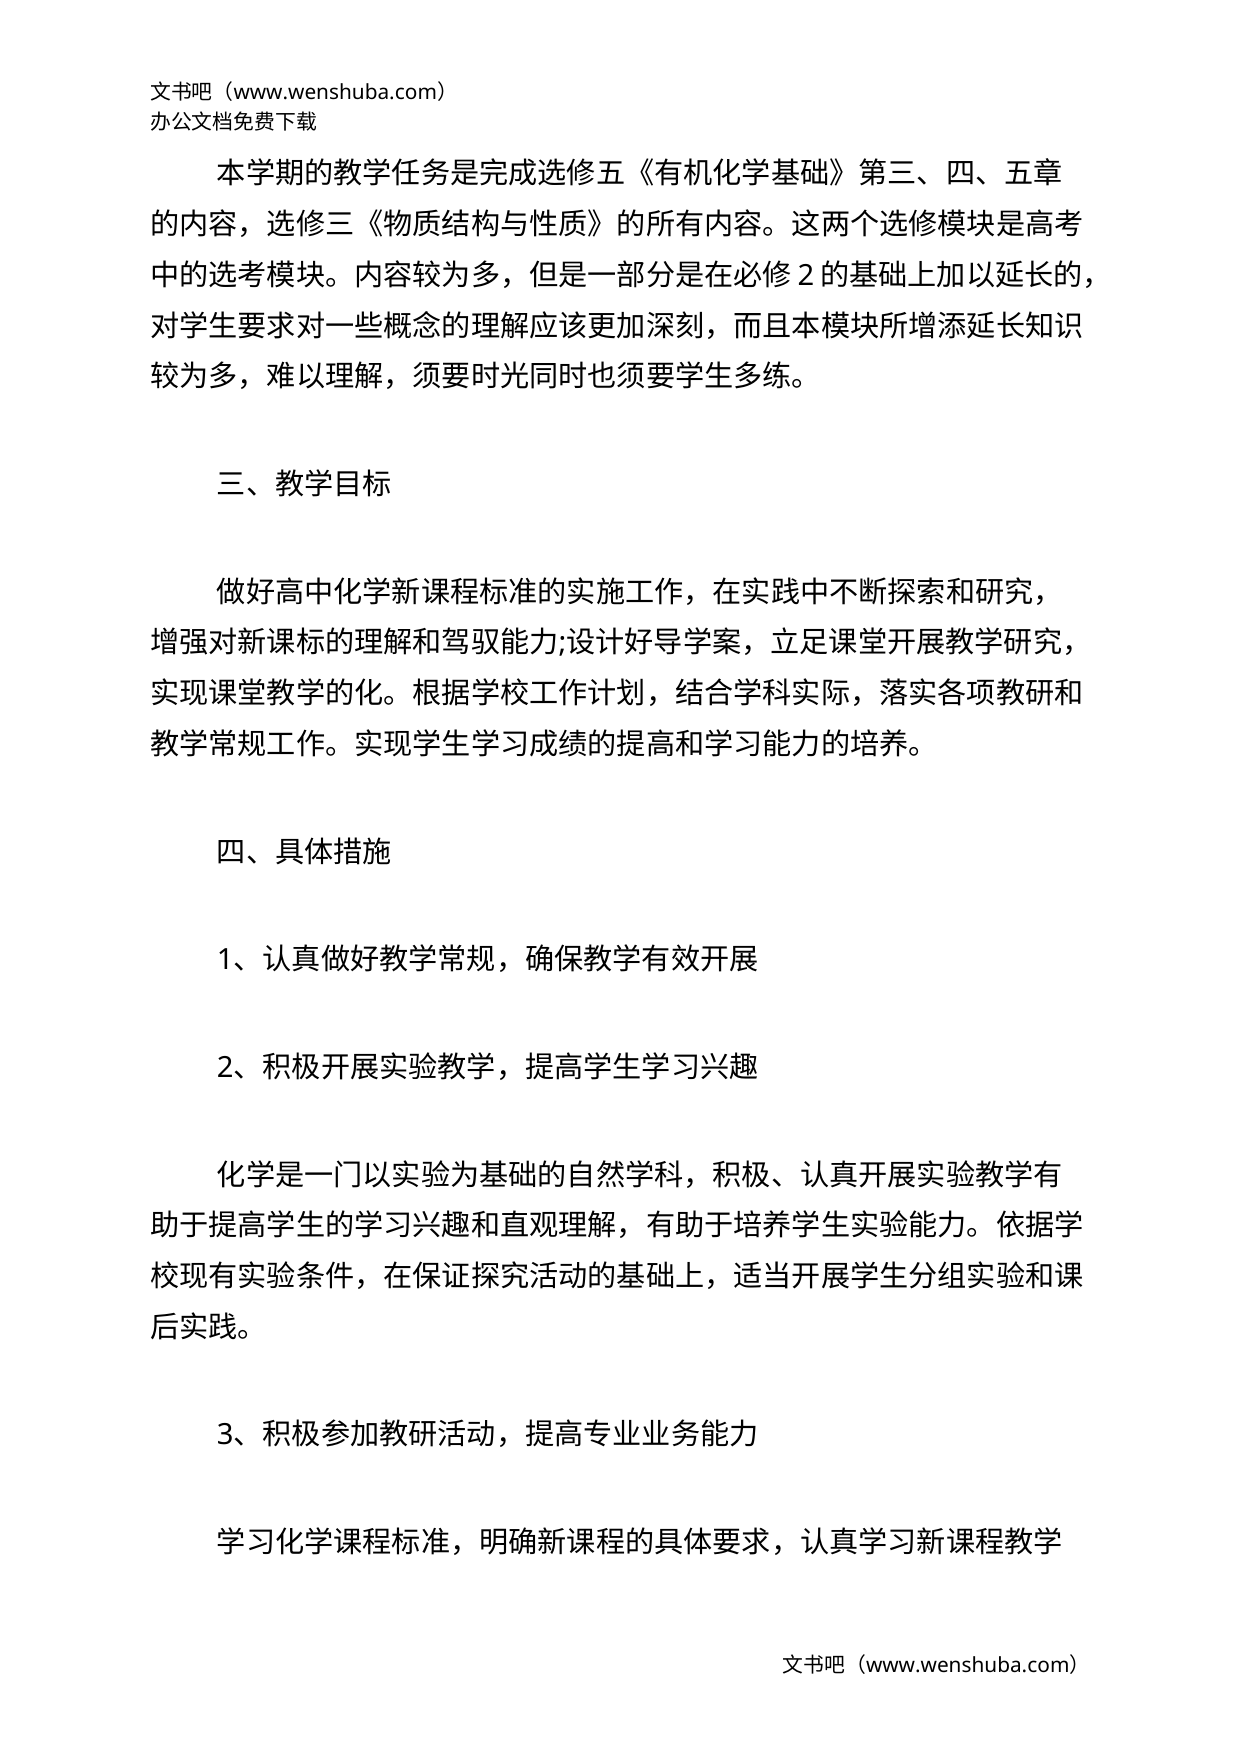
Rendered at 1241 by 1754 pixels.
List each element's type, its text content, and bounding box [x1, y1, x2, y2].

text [150, 1519, 1090, 1561]
text 1、认真做好教学常规，确保教学有效开展 [150, 936, 1090, 978]
text 做好高中化学新课程标准的实施工作，在实践中不断探索和研究，增强对新课标的理解和驾驭能力;设计好导学案，立足课堂开展教学研究，实现课堂教学的化。根据学校工作计划，结合学科实际，落实各项教研和教学常规工作。实现学生学习成绩的提高和学习能力的培养。 [150, 568, 1090, 763]
text 本学期的教学任务是完成选修五《有机化学基础》第三、四、五章的内容，选修三《物质结构与性质》的所有内容。这两个选修模块是高考中的选考模块。内容较为多，但是一部分是在必修2的基础上加以延长的，对学生要求对一些概念的理解应该更加深刻，而且本模块所增添延长知识较为多，难以理解，须要时光同时也须要学生多练。 [150, 150, 1090, 395]
text 2、积极开展实验教学，提高学生学习兴趣 [150, 1043, 1090, 1086]
text 三、教学目标 [150, 461, 1090, 503]
text 3、积极参加教研活动，提高专业业务能力 [150, 1411, 1090, 1453]
text 四、具体措施 [150, 828, 1090, 870]
text 化学是一门以实验为基础的自然学科，积极、认真开展实验教学有助于提高学生的学习兴趣和直观理解，有助于培养学生实验能力。依据学校现有实验条件，在保证探究活动的基础上，适当开展学生分组实验和课后实践。 [150, 1151, 1090, 1346]
